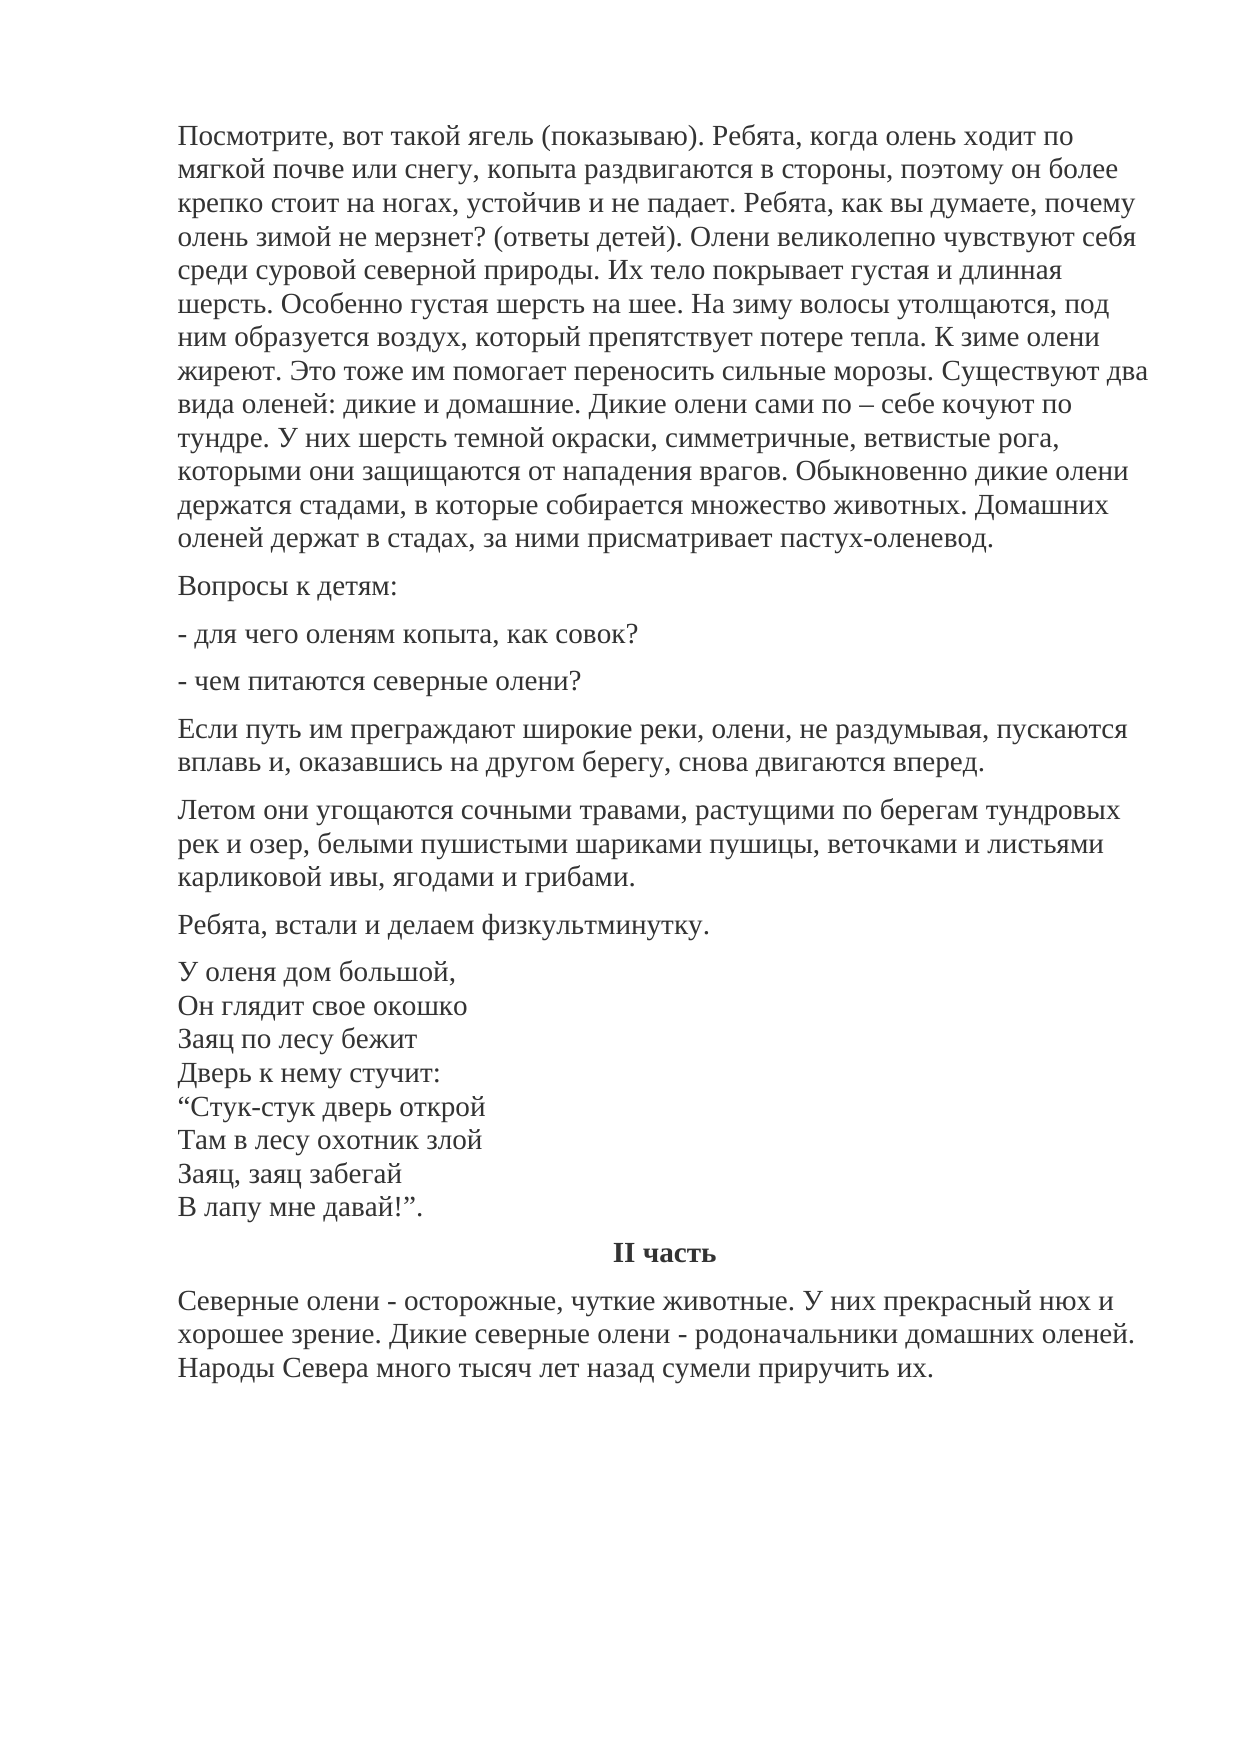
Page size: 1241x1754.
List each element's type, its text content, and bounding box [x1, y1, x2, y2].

text - чем питаются северные олени? [177, 663, 1152, 697]
text Северные олени - осторожные, чуткие животные. У них прекрасный нюх и хорошее зрение. Дикие северные олени - родоначальники домашних оленей. Народы Севера много тысяч лет назад сумели приручить их. [177, 1283, 1152, 1383]
text II часть [177, 1235, 1152, 1269]
text Если путь им преграждают широкие реки, олени, не раздумывая, пускаются вплавь и, оказавшись на другом берегу, снова двигаются вперед. [177, 711, 1152, 778]
text Посмотрите, вот такой ягель (показываю). Ребята, когда олень ходит по мягкой почве или снегу, копыта раздвигаются в стороны, поэтому он более крепко стоит на ногах, устойчив и не падает. Ребята, как вы думаете, почему олень зимой не мерзнет? (ответы детей). Олени великолепно чувствуют себя среди суровой северной природы. Их тело покрывает густая и длинная шерсть. Особенно густая шерсть на шее. На зиму волосы утолщаются, под ним образуется воздух, который препятствует потере тепла. К зиме олени жиреют. Это тоже им помогает переносить сильные морозы. Существуют два вида оленей: дикие и домашние. Дикие олени сами по – себе кочуют по тундре. У них шерсть темной окраски, симметричные, ветвистые рога, которыми они защищаются от нападения врагов. Обыкновенно дикие олени держатся стадами, в которые собирается множество животных. Домашних оленей держат в стадах, за ними присматривает пастух-оленевод. [177, 118, 1152, 554]
text Вопросы к детям: [177, 568, 1152, 602]
text - для чего оленям копыта, как совок? [177, 616, 1152, 649]
text У оленя дом большой, Он глядит свое окошко Заяц по лесу бежит Дверь к нему стучит: “Стук-стук дверь открой Там в лесу охотник злой Заяц, заяц забегай В лапу мне давай!”. [177, 954, 1152, 1223]
text Летом они угощаются сочными травами, растущими по берегам тундровых рек и озер, белыми пушистыми шариками пушицы, веточками и листьями карликовой ивы, ягодами и грибами. [177, 792, 1152, 893]
text Ребята, встали и делаем физкультминутку. [177, 907, 1152, 940]
